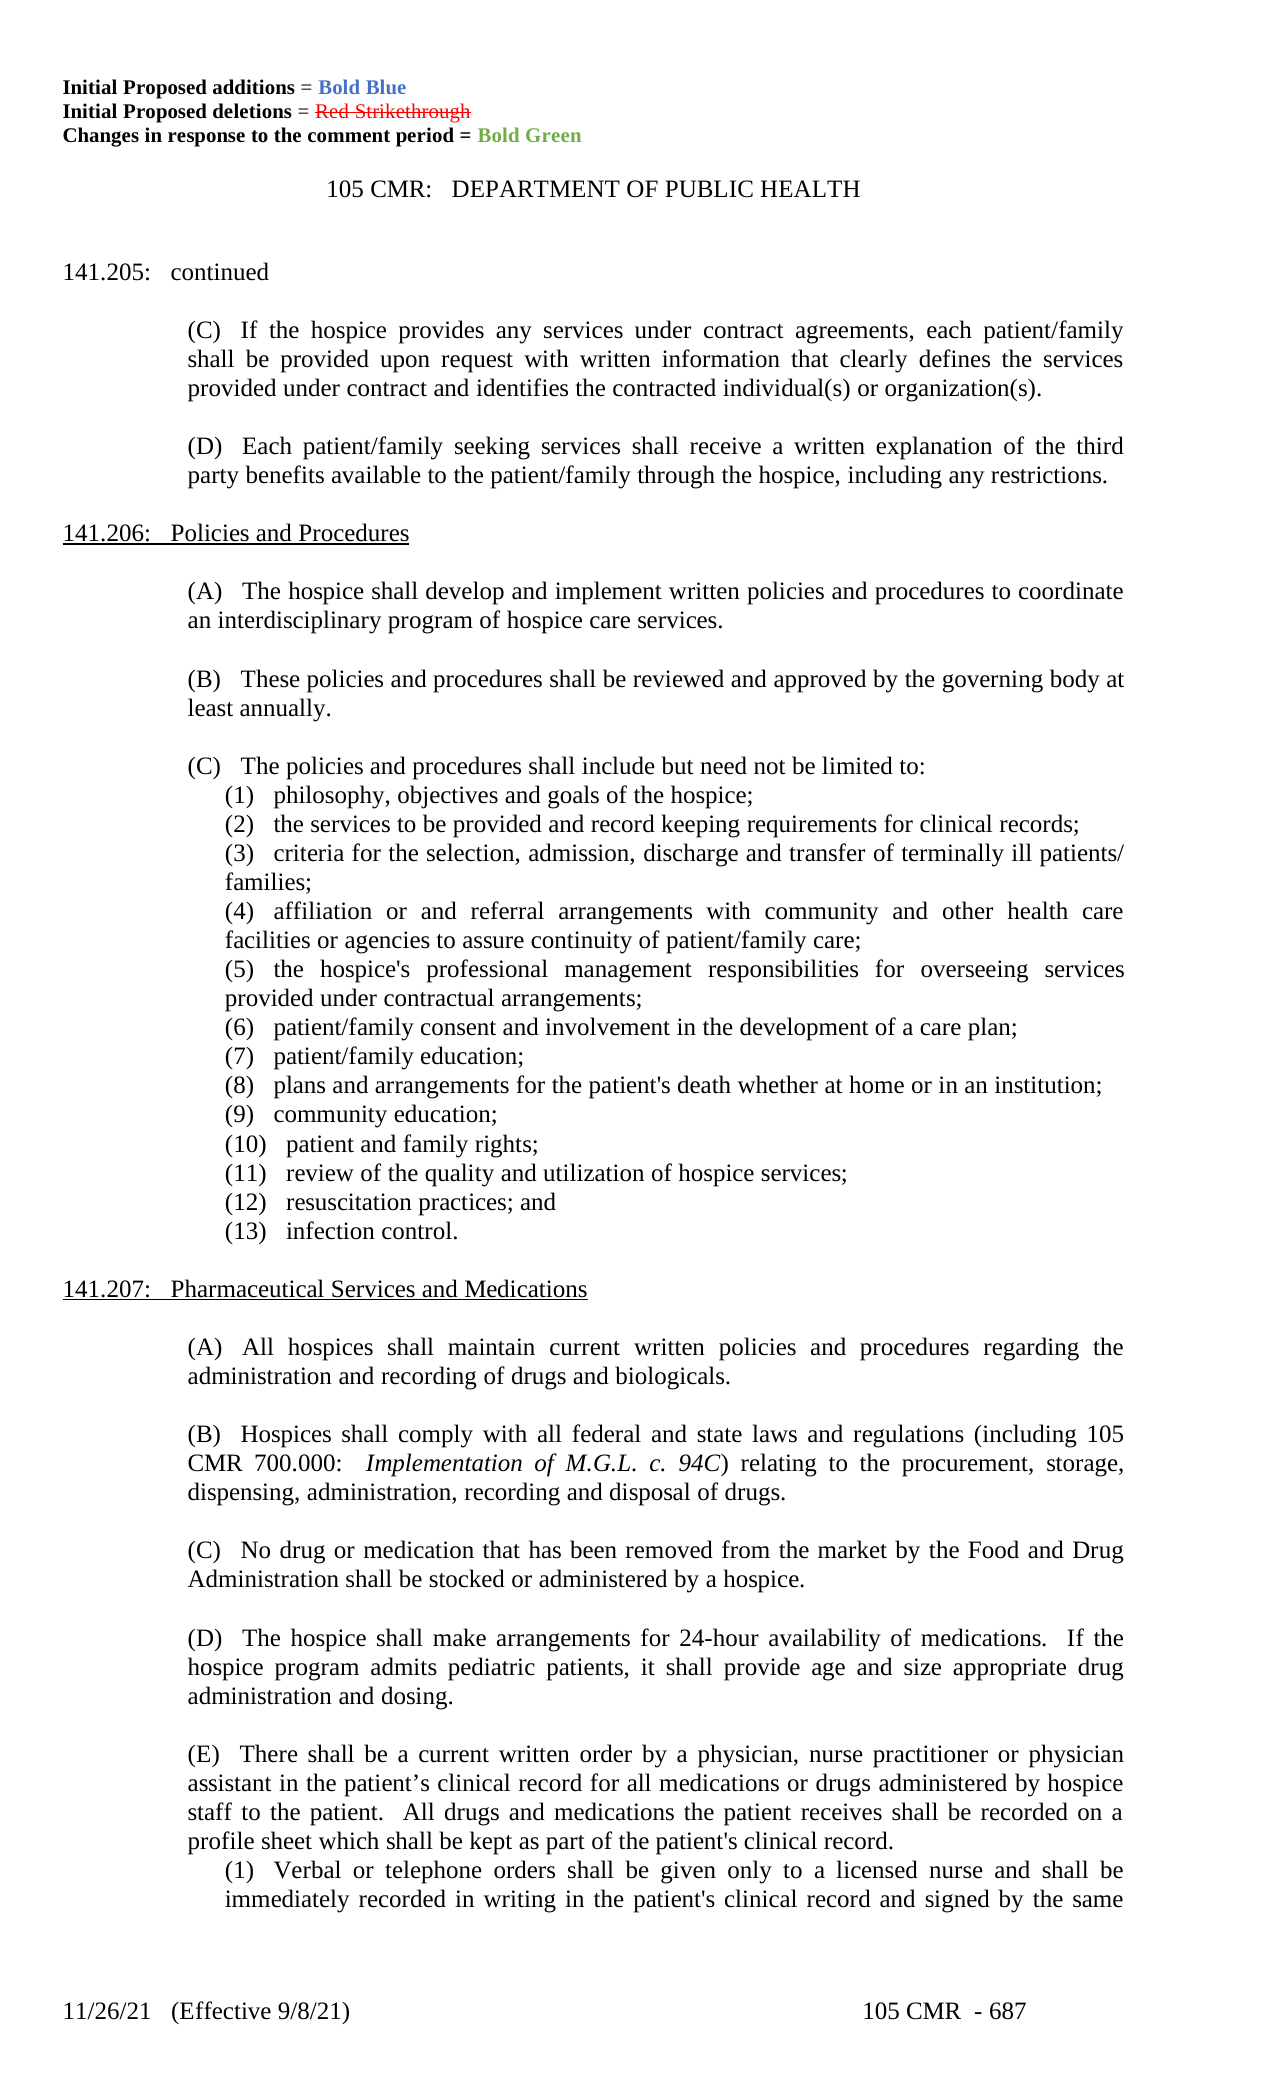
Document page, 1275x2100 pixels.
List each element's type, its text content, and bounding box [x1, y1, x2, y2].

text (D) The hospice shall make arrangements for 24-hour availability of medications. If the hospice program admits pediatric patients, it shall provide age and size appropriate drug administration and dosing. [187, 1623, 1125, 1710]
text (C) If the hospice provides any services under contract agreements, each patient/family shall be provided upon request with written information that clearly defines the services provided under contract and identifies the contracted individual(s) or organization(s). [187, 315, 1125, 402]
text (C) The policies and procedures shall include but need not be limited to: [187, 751, 1125, 780]
text (A) The hospice shall develop and implement written policies and procedures to coordinate an interdisciplinary program of hospice care services. [187, 577, 1125, 635]
text (13) infection control. [224, 1216, 1125, 1245]
text (E) There shall be a current written order by a physician, nurse practitioner or physician assistant in the patient’s clinical record for all medications or drugs administered by hospice staff to the patient. All drugs and medications the patient receives shall be recorded on a profile sheet which shall be kept as part of the patient's clinical record. [187, 1739, 1125, 1855]
text (B) Hospices shall comply with all federal and state laws and regulations (including 105 CMR 700.000: Implementation of M.G.L. c. 94C) relating to the procurement, storage, dispensing, administration, recording and disposal of drugs. [187, 1419, 1125, 1507]
text (9) community education; [224, 1100, 1125, 1129]
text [224, 1855, 1125, 1913]
text (D) Each patient/family seeking services shall receive a written explanation of the third party benefits available to the patient/family through the hospice, including any restrictions. [187, 431, 1125, 489]
text (11) review of the quality and utilization of hospice services; [224, 1158, 1125, 1187]
text 141.207: Pharmaceutical Services and Medications [62, 1274, 1125, 1303]
text (7) patient/family education; [224, 1042, 1125, 1071]
text 141.205: continued [62, 257, 1125, 286]
text (2) the services to be provided and record keeping requirements for clinical records; [224, 809, 1125, 838]
text (A) All hospices shall maintain current written policies and procedures regarding the administration and recording of drugs and biologicals. [187, 1332, 1125, 1390]
text (C) No drug or medication that has been removed from the market by the Food and Drug Administration shall be stocked or administered by a hospice. [187, 1536, 1125, 1594]
text (8) plans and arrangements for the patient's death whether at home or in an institution; [224, 1071, 1125, 1100]
text (5) the hospice's professional management responsibilities for overseeing services provided under contractual arrangements; [224, 954, 1125, 1012]
text (B) These policies and procedures shall be reviewed and approved by the governing body at least annually. [187, 664, 1125, 722]
text 141.206: Policies and Procedures [62, 518, 1125, 547]
text (1) philosophy, objectives and goals of the hospice; [224, 780, 1125, 809]
text (3) criteria for the selection, admission, discharge and transfer of terminally ill patients/ families; [224, 838, 1125, 896]
text (4) affiliation or and referral arrangements with community and other health care facilities or agencies to assure continuity of patient/family care; [224, 896, 1125, 954]
text (10) patient and family rights; [224, 1129, 1125, 1158]
text (12) resuscitation practices; and [224, 1187, 1125, 1216]
text (6) patient/family consent and involvement in the development of a care plan; [224, 1012, 1125, 1042]
